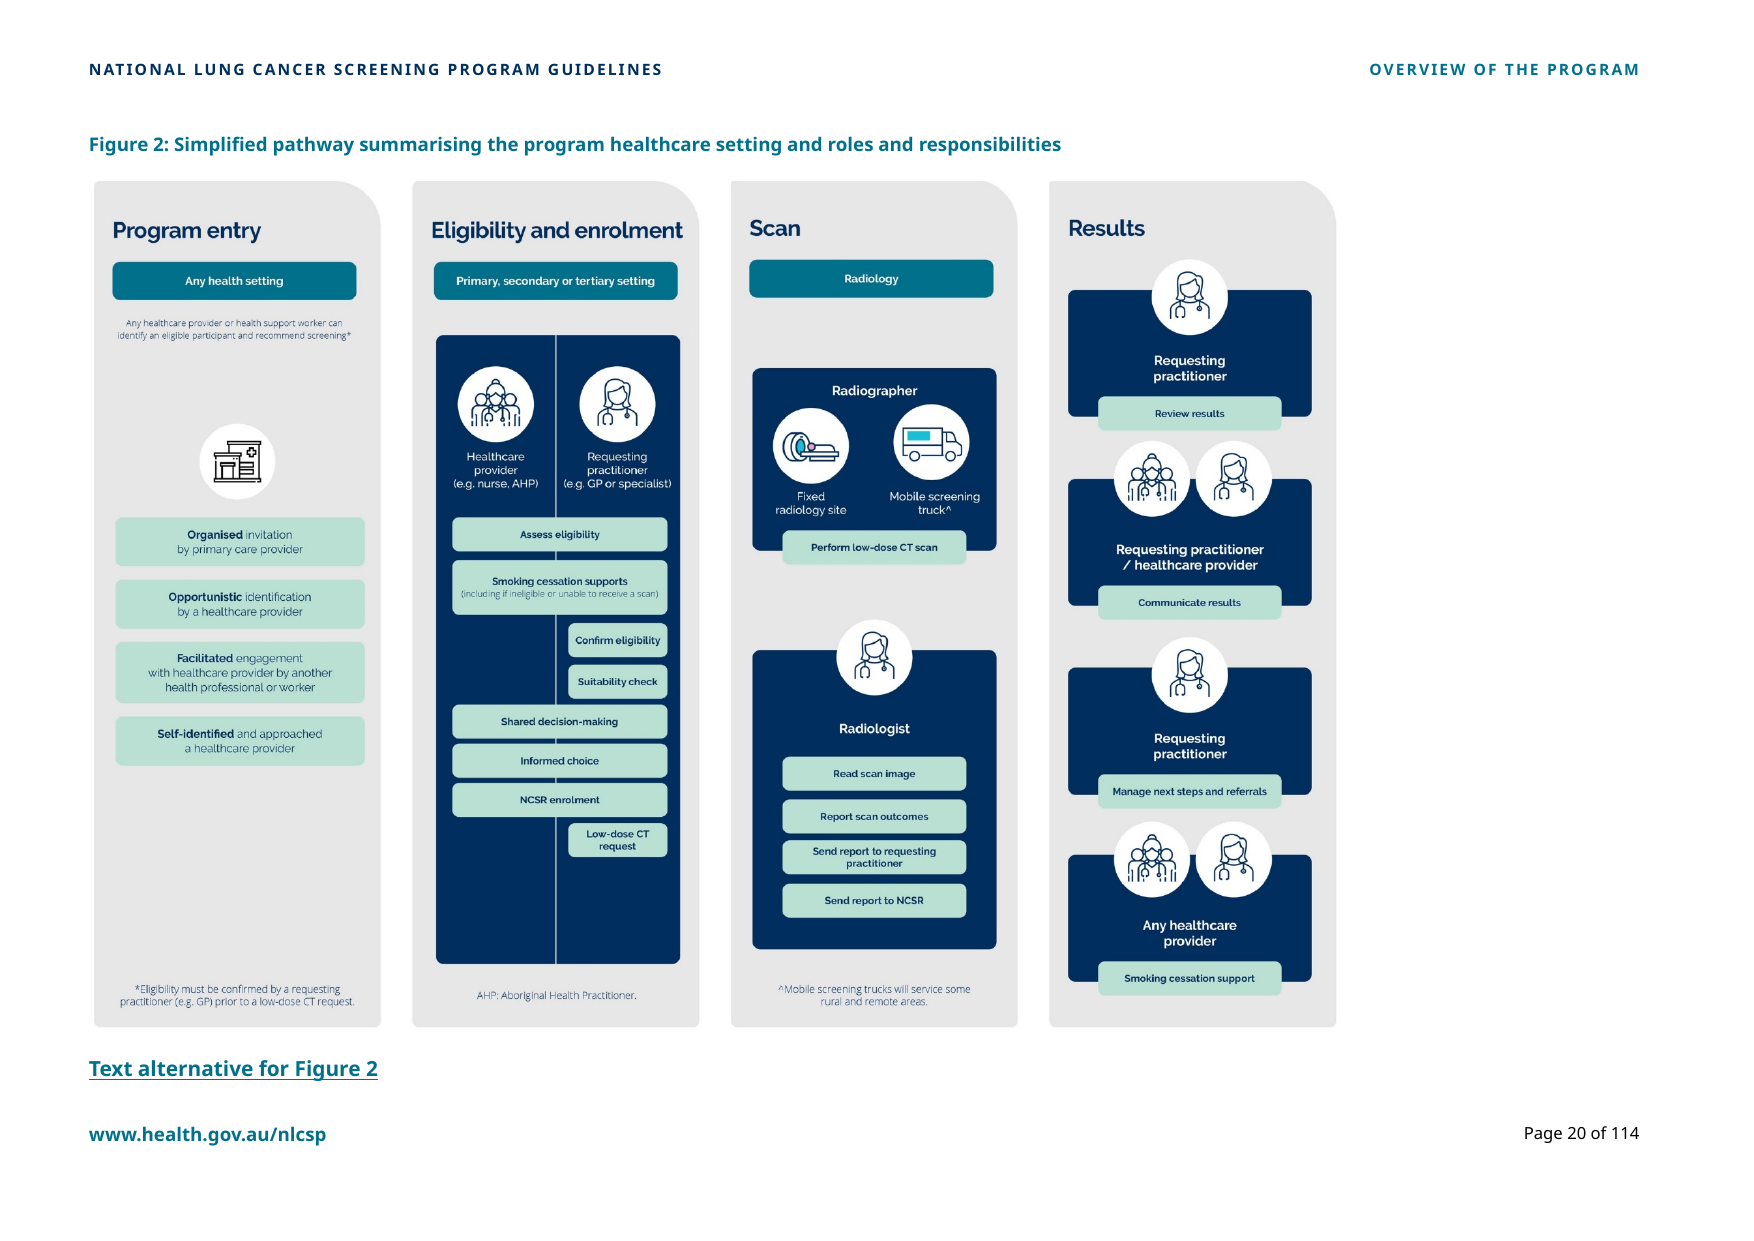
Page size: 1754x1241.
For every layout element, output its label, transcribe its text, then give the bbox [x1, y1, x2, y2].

text Text alternative for Figure 2 [89, 1054, 1665, 1083]
text Figure 2: Simplified pathway summarising the program healthcare setting and roles and responsibilities [89, 131, 1665, 157]
picture [88, 181, 1345, 1030]
